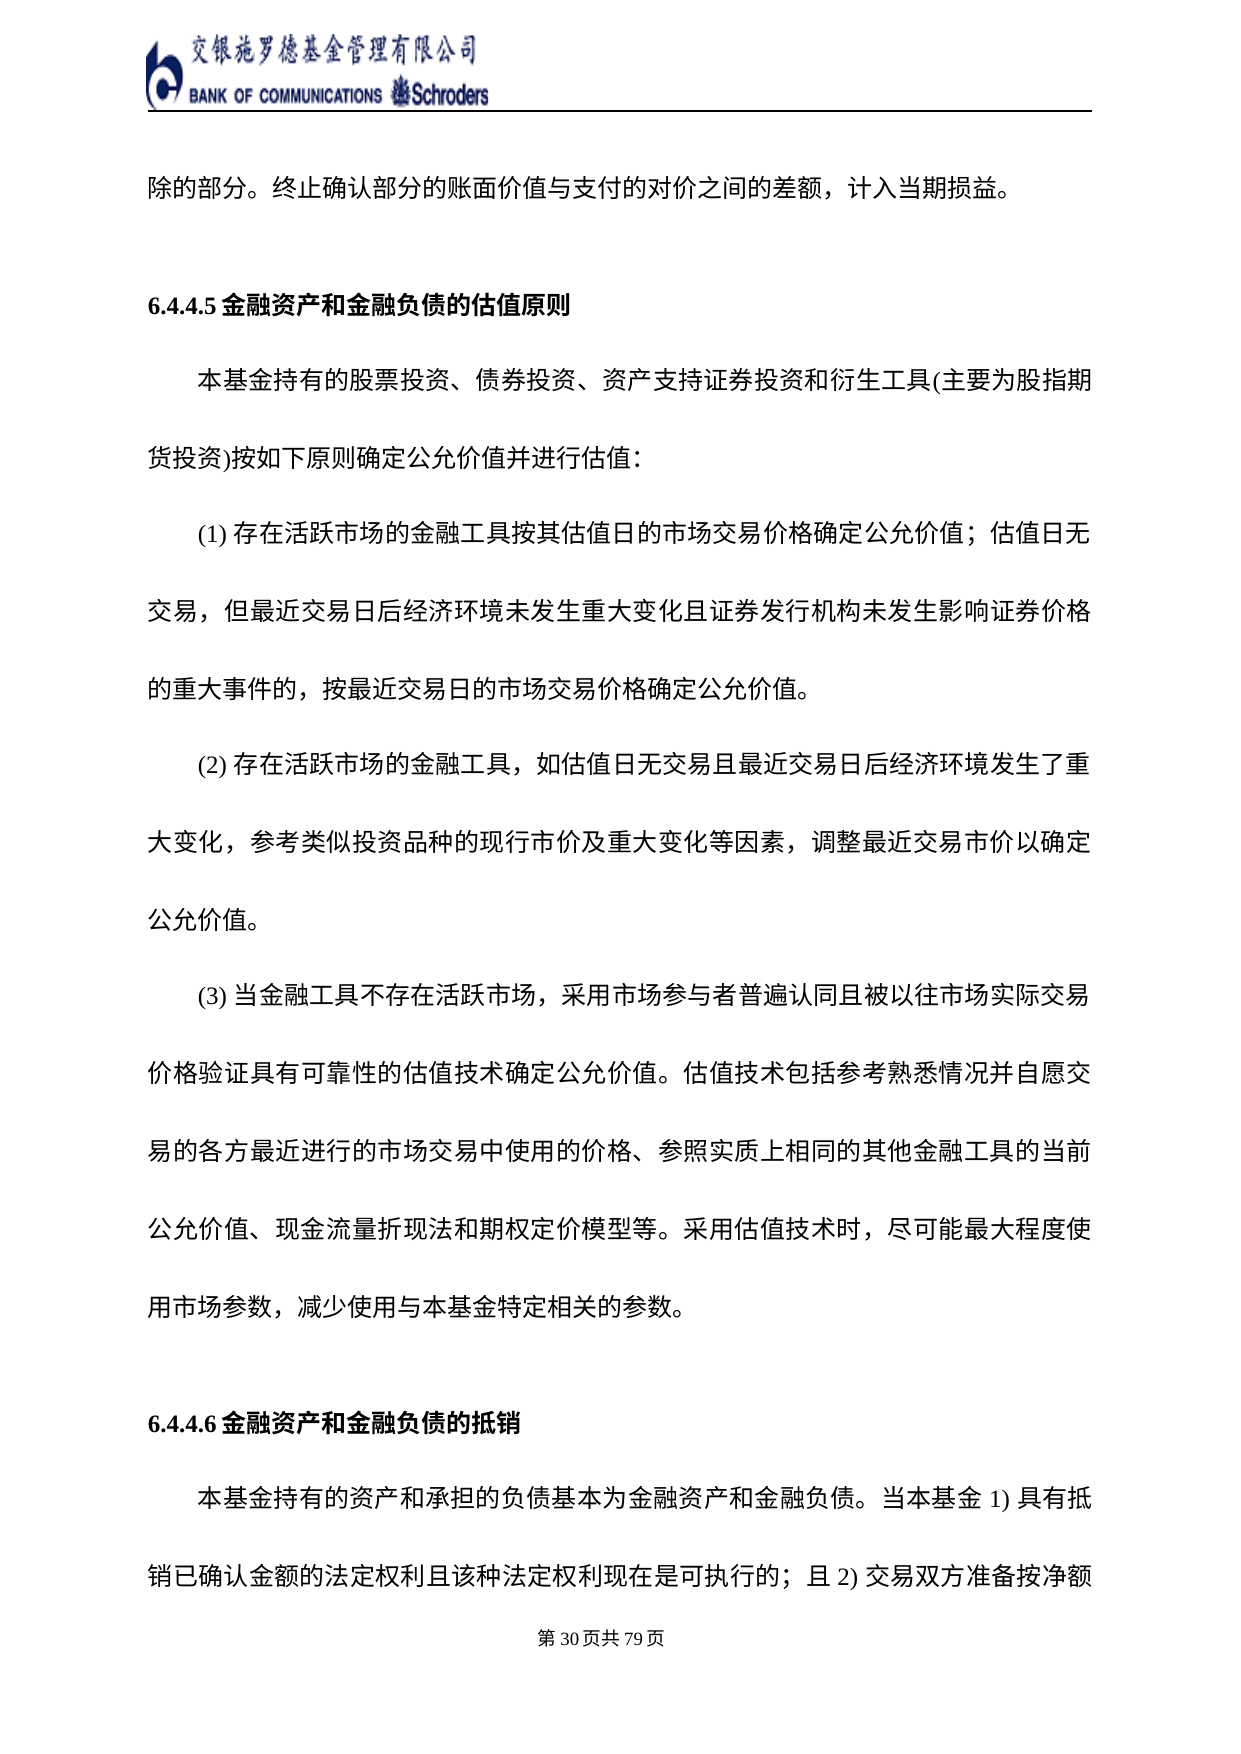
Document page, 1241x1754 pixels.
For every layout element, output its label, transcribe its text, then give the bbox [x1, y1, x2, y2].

text 6.4.4.6金融资产和金融负债的抵销 [148, 1389, 1092, 1454]
text 本基金持有的股票投资、债券投资、资产支持证券投资和衍生工具(主要为股指期货投资)按如下原则确定公允价值并进行估值： [148, 346, 1092, 489]
text 6.4.4.5金融资产和金融负债的估值原则 [148, 271, 1092, 336]
text (2) 存在活跃市场的金融工具，如估值日无交易且最近交易日后经济环境发生了重大变化，参考类似投资品种的现行市价及重大变化等因素，调整最近交易市价以确定公允价值。 [148, 730, 1092, 951]
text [148, 1464, 1092, 1607]
text (3) 当金融工具不存在活跃市场，采用市场参与者普遍认同且被以往市场实际交易价格验证具有可靠性的估值技术确定公允价值。估值技术包括参考熟悉情况并自愿交易的各方最近进行的市场交易中使用的价格、参照实质上相同的其他金融工具的当前公允价值、现金流量折现法和期权定价模型等。采用估值技术时，尽可能最大程度使用市场参数，减少使用与本基金特定相关的参数。 [148, 961, 1092, 1338]
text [148, 154, 1092, 219]
text (1) 存在活跃市场的金融工具按其估值日的市场交易价格确定公允价值；估值日无交易，但最近交易日后经济环境未发生重大变化且证券发行机构未发生影响证券价格的重大事件的，按最近交易日的市场交易价格确定公允价值。 [148, 499, 1092, 720]
picture [146, 34, 489, 110]
